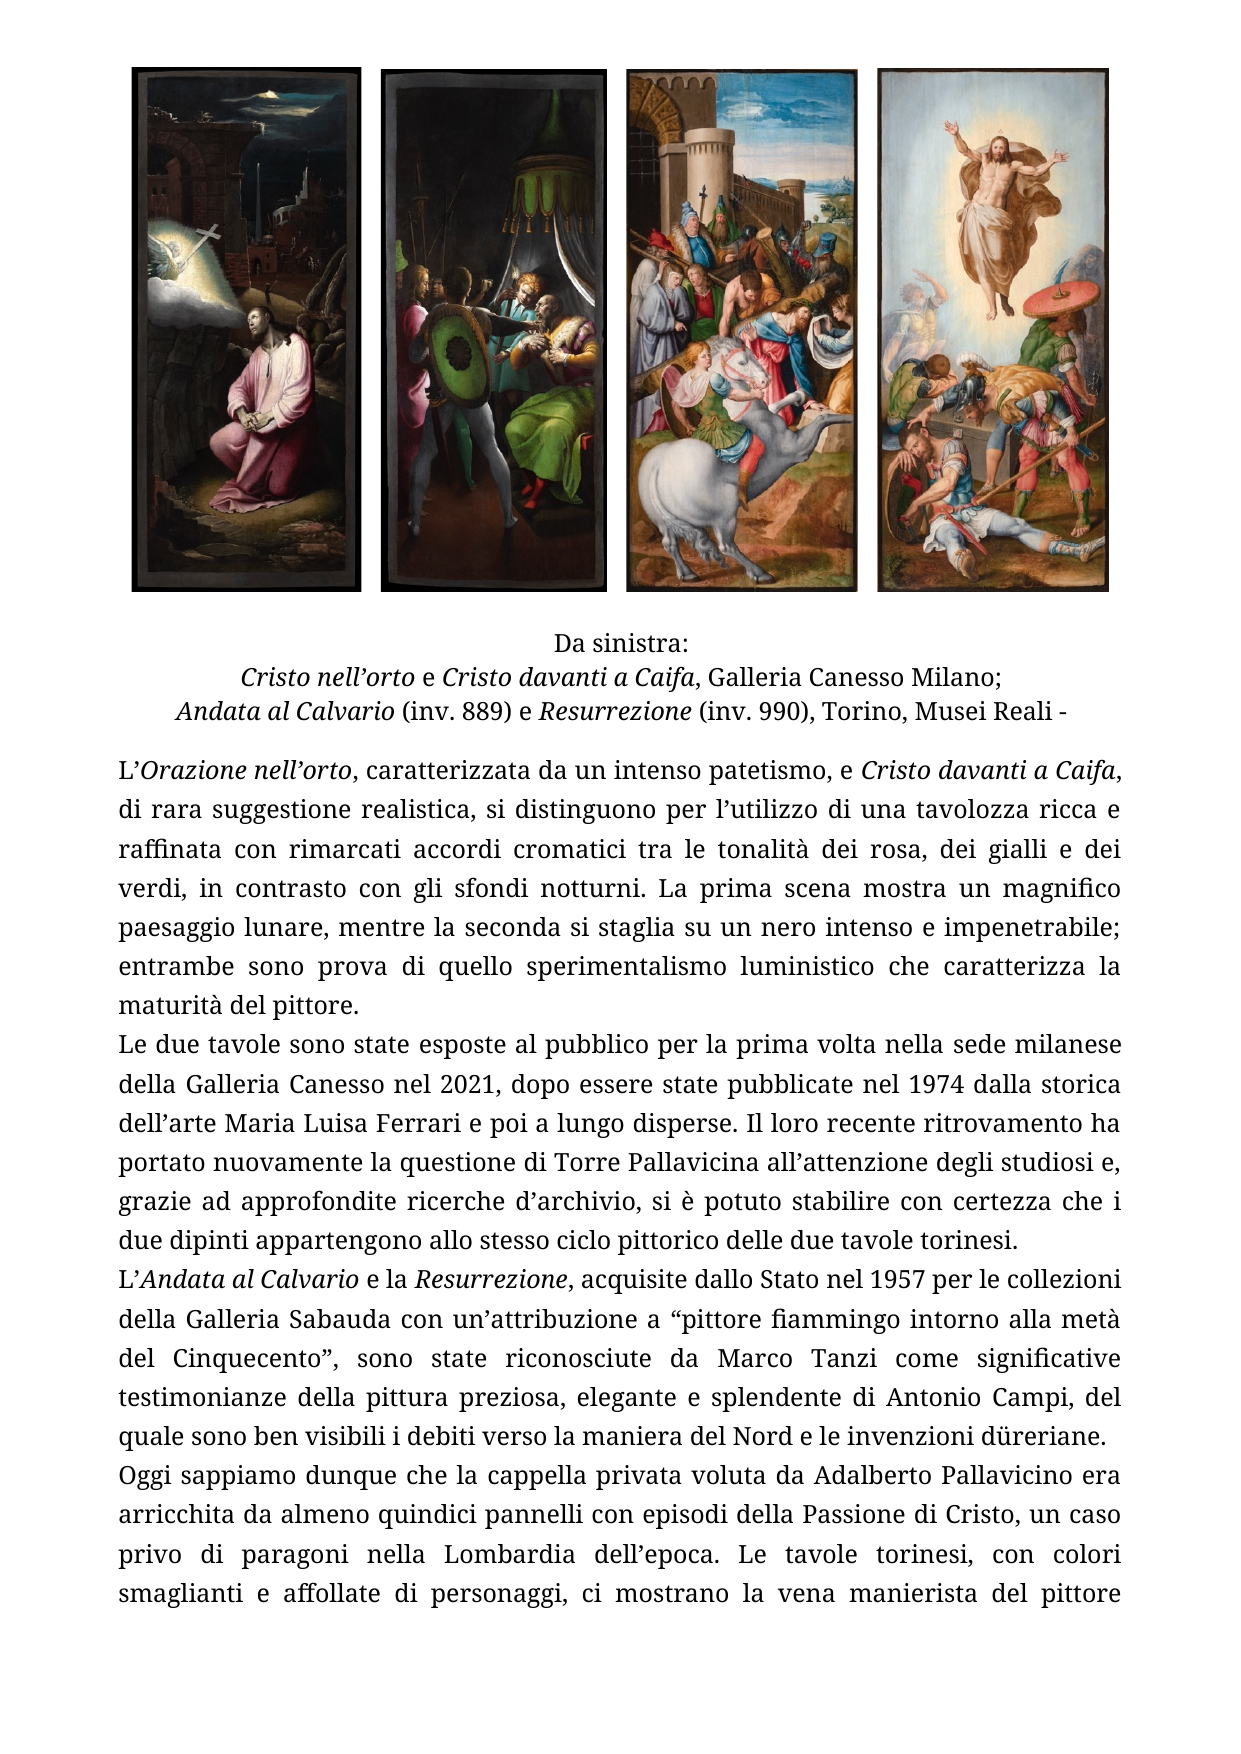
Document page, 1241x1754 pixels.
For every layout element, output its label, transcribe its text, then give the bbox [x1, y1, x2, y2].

text Le due tavole sono state esposte al pubblico per la prima volta nella sede milanese della Galleria Canesso nel 2021, dopo essere state pubblicate nel 1974 dalla storica dell’arte Maria Luisa Ferrari e poi a lungo disperse. Il loro recente ritrovamento ha portato nuovamente la questione di Torre Pallavicina all’attenzione degli studiosi e, grazie ad approfondite ricerche d’archivio, si è potuto stabilire con certezza che i due dipinti appartengono allo stesso ciclo pittorico delle due tavole torinesi. [118, 1027, 1122, 1257]
picture [380, 69, 607, 592]
picture [877, 68, 1109, 592]
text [118, 1458, 1122, 1609]
picture [626, 69, 858, 592]
text L’Orazione nell’orto, caratterizzata da un intenso patetismo, e Cristo davanti a Caifa, di rara suggestione realistica, si distinguono per l’utilizzo di una tavolozza ricca e raffinata con rimarcati accordi cromatici tra le tonalità dei rosa, dei gialli e dei verdi, in contrasto con gli sfondi notturni. La prima scena mostra un magnifico paesaggio lunare, mentre la seconda si staglia su un nero intenso e impenetrabile; entrambe sono prova di quello sperimentalismo luministico che caratterizza la maturità del pittore. [118, 753, 1122, 1022]
text L’Andata al Calvario e la Resurrezione, acquisite dallo Stato nel 1957 per le collezioni della Galleria Sabauda con un’attribuzione a “pittore fiammingo intorno alla metà del Cinquecento”, sono state riconosciute da Marco Tanzi come significative testimonianze della pittura preziosa, elegante e splendente di Antonio Campi, del quale sono ben visibili i debiti verso la maniera del Nord e le invenzioni düreriane. [118, 1262, 1122, 1453]
picture [131, 67, 362, 592]
